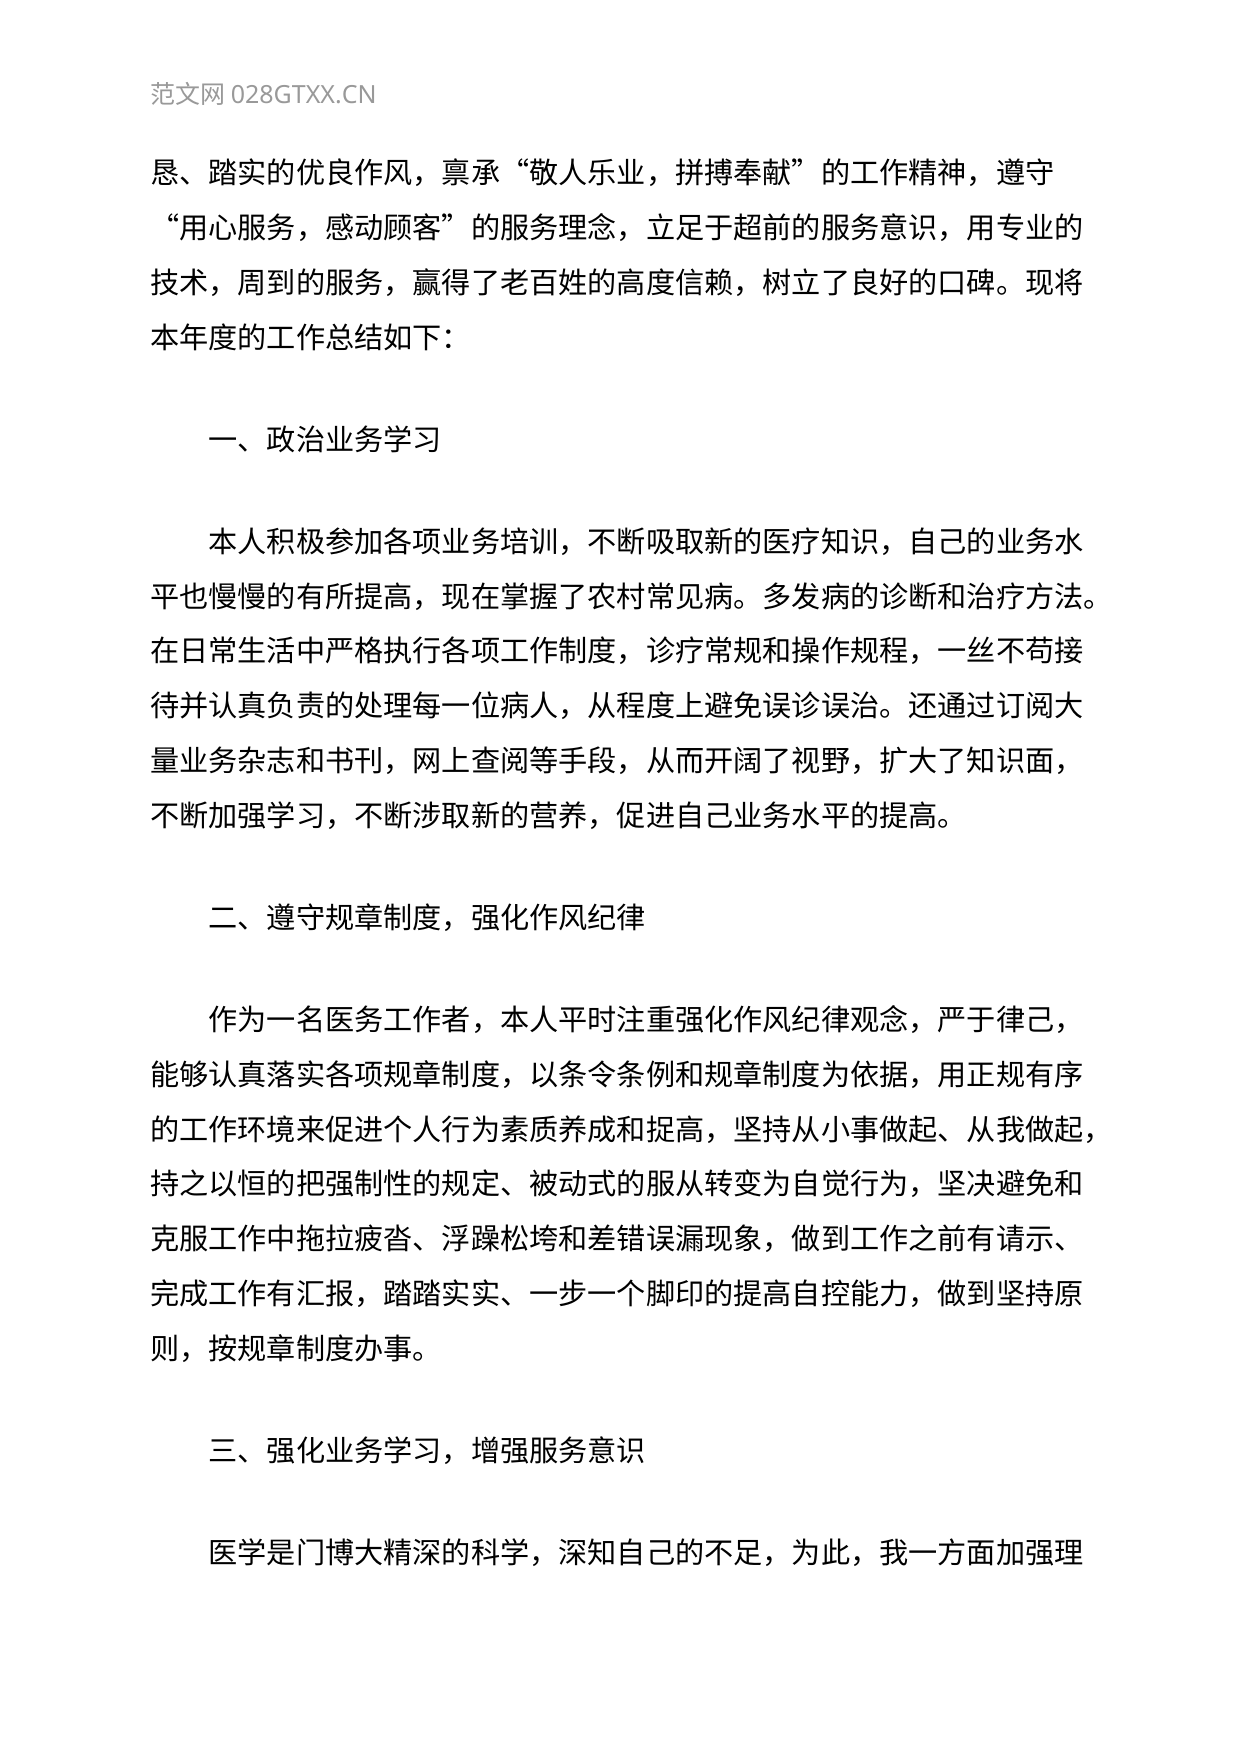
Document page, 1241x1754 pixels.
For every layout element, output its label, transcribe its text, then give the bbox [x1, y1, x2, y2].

text 一、政治业务学习 [150, 416, 1090, 459]
text 本人积极参加各项业务培训，不断吸取新的医疗知识，自己的业务水平也慢慢的有所提高，现在掌握了农村常见病。多发病的诊断和治疗方法。在日常生活中严格执行各项工作制度，诊疗常规和操作规程，一丝不苟接待并认真负责的处理每一位病人，从程度上避免误诊误治。还通过订阅大量业务杂志和书刊，网上查阅等手段，从而开阔了视野，扩大了知识面，不断加强学习，不断涉取新的营养，促进自己业务水平的提高。 [150, 518, 1090, 835]
text 三、强化业务学习，增强服务意识 [150, 1427, 1090, 1470]
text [150, 150, 1090, 357]
text 二、遵守规章制度，强化作风纪律 [150, 894, 1090, 937]
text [150, 1529, 1090, 1571]
text 作为一名医务工作者，本人平时注重强化作风纪律观念，严于律己，能够认真落实各项规章制度，以条令条例和规章制度为依据，用正规有序的工作环境来促进个人行为素质养成和捉高，坚持从小事做起、从我做起，持之以恒的把强制性的规定、被动式的服从转变为自觉行为，坚决避免和克服工作中拖拉疲沓、浮躁松垮和差错误漏现象，做到工作之前有请示、完成工作有汇报，踏踏实实、一步一个脚印的提高自控能力，做到坚持原则，按规章制度办事。 [150, 996, 1090, 1368]
